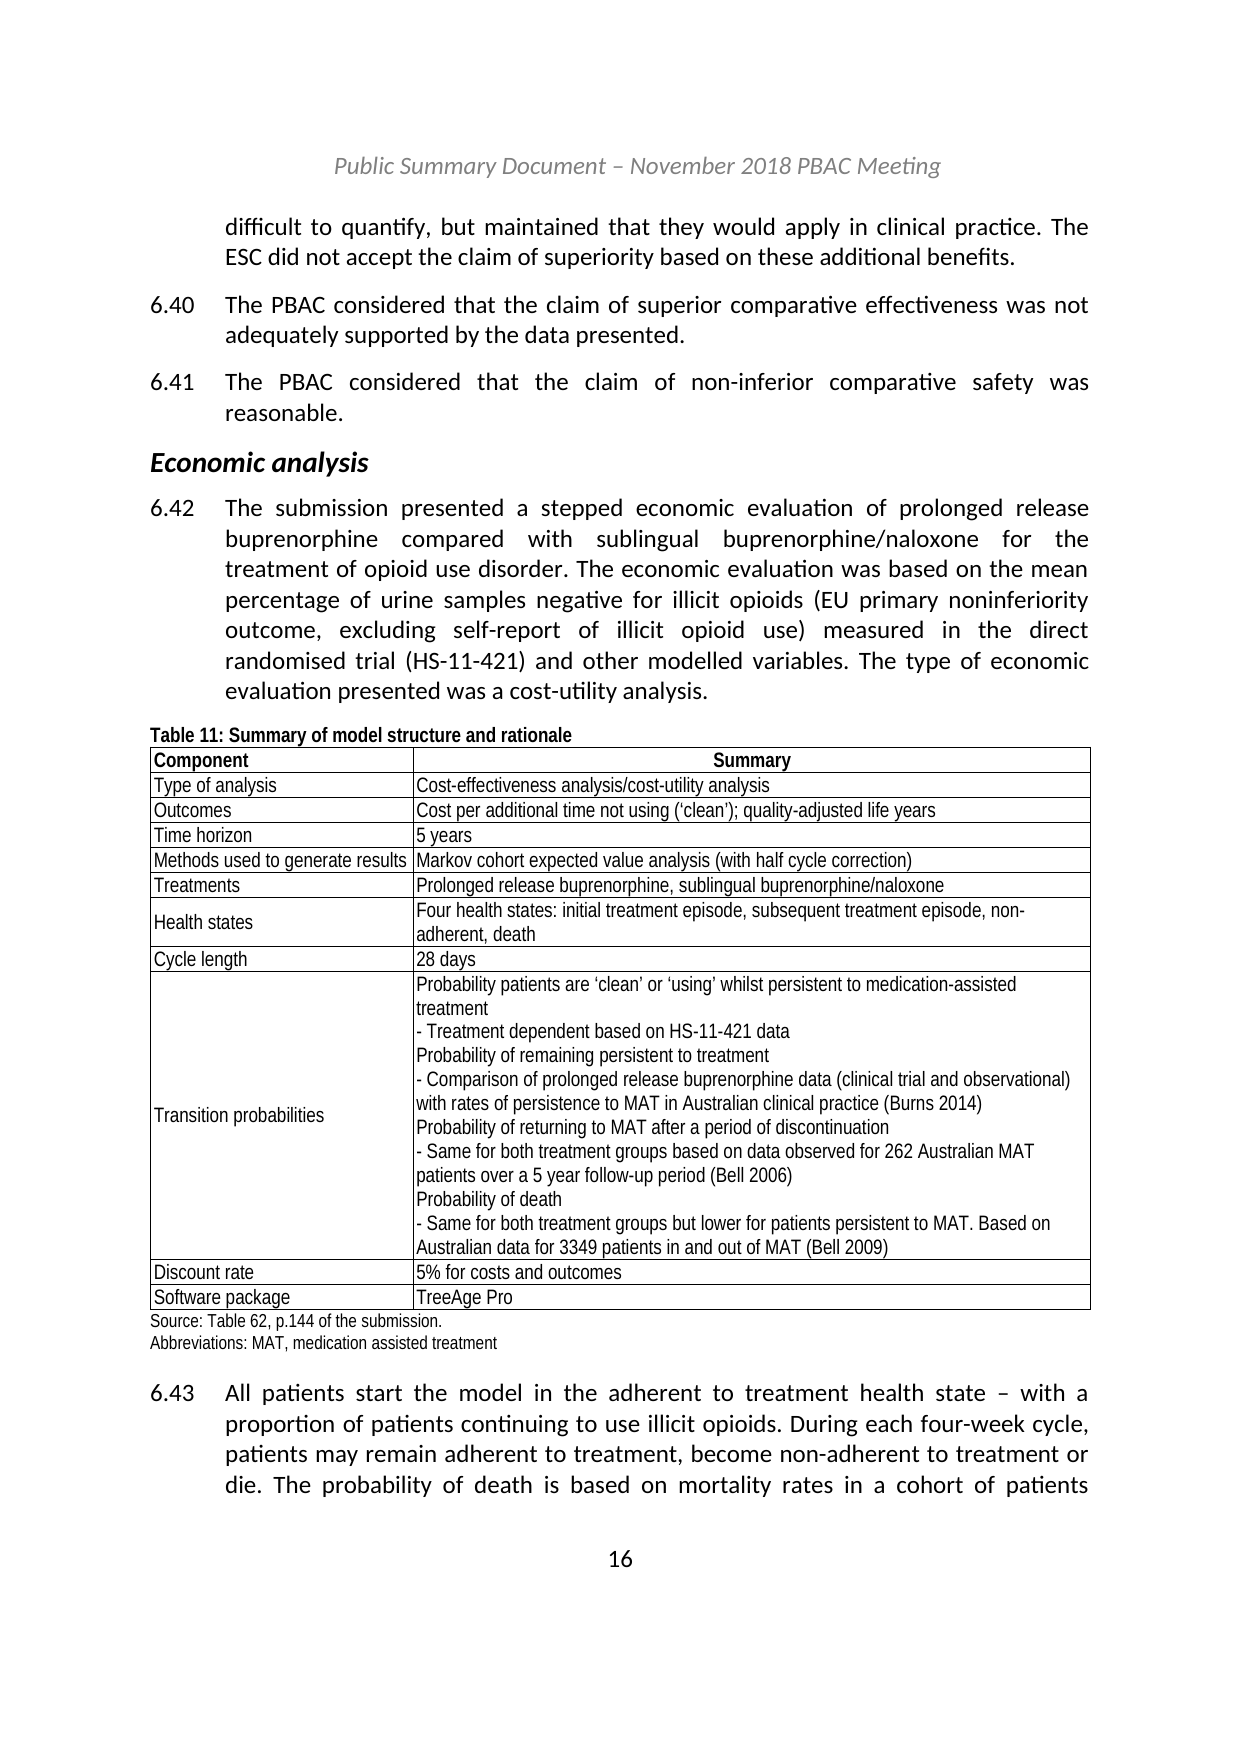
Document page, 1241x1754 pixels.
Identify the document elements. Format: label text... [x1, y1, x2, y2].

table_cell Four health states: initial treatment episode, subsequent treatment episode, non-adherent, death [414, 898, 1090, 946]
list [150, 1377, 1090, 1499]
table_cell Software package [151, 1285, 413, 1309]
table_cell Cost-effectiveness analysis/cost-utility analysis [414, 773, 1090, 797]
table_cell 28 days [414, 947, 1090, 971]
table_cell Treatments [151, 873, 413, 897]
subtitle Economic analysis [150, 444, 1090, 480]
table_cell Outcomes [151, 798, 413, 822]
table_cell Type of analysis [151, 773, 413, 797]
table_header Component [151, 748, 413, 772]
list The submission presented a stepped economic evaluation of prolonged release buprenorphine compared with sublingual buprenorphine/naloxone for the treatment of opioid use disorder. The economic evaluation was based on the mean percentage of urine samples negative for illicit opioids (EU primary noninferiority outcome, excluding self-report of illicit opioid use) measured in the direct randomised trial (HS-11-421) and other modelled variables. The type of economic evaluation presented was a cost-utility analysis. [150, 492, 1090, 706]
text Table 11: Summary of model structure and rationale [150, 723, 1090, 747]
table_cell 5% for costs and outcomes [414, 1260, 1090, 1284]
table_cell Health states [151, 898, 413, 946]
table_cell Transition probabilities [151, 972, 413, 1259]
text Abbreviations: MAT, medication assisted treatment [150, 1332, 1090, 1353]
list The PBAC considered that the claim of non-inferior comparative safety was reasonable. [150, 366, 1090, 427]
table_cell Probability patients are ‘clean’ or ‘using’ whilst persistent to medication-assisted treatment - Treatment dependent based on HS-11-421 data Probability of remaining persistent to treatment - Comparison of prolonged release buprenorphine data (clinical trial and observational) with rates of persistence to MAT in Australian clinical practice (Burns 2014) Probability of returning to MAT after a period of discontinuation - Same for both treatment groups based on data observed for 262 Australian MAT patients over a 5 year follow-up period (Bell 2006) Probability of death - Same for both treatment groups but lower for patients persistent to MAT. Based on Australian data for 3349 patients in and out of MAT (Bell 2009) [414, 972, 1090, 1259]
table_cell TreeAge Pro [414, 1285, 1090, 1309]
text Source: Table 62, p.144 of the submission. [150, 1310, 1090, 1332]
table_cell Time horizon [151, 823, 413, 847]
table_cell Prolonged release buprenorphine, sublingual buprenorphine/naloxone [414, 873, 1090, 897]
table_cell 5 years [414, 823, 1090, 847]
table_cell Cost per additional time not using (‘clean’); quality-adjusted life years [414, 798, 1090, 822]
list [150, 211, 1090, 272]
table_cell Discount rate [151, 1260, 413, 1284]
table_cell Methods used to generate results [151, 848, 413, 872]
list The PBAC considered that the claim of superior comparative effectiveness was not adequately supported by the data presented. [150, 289, 1090, 350]
table_cell Markov cohort expected value analysis (with half cycle correction) [414, 848, 1090, 872]
table_header Summary [414, 748, 1090, 772]
table_cell Cycle length [151, 947, 413, 971]
